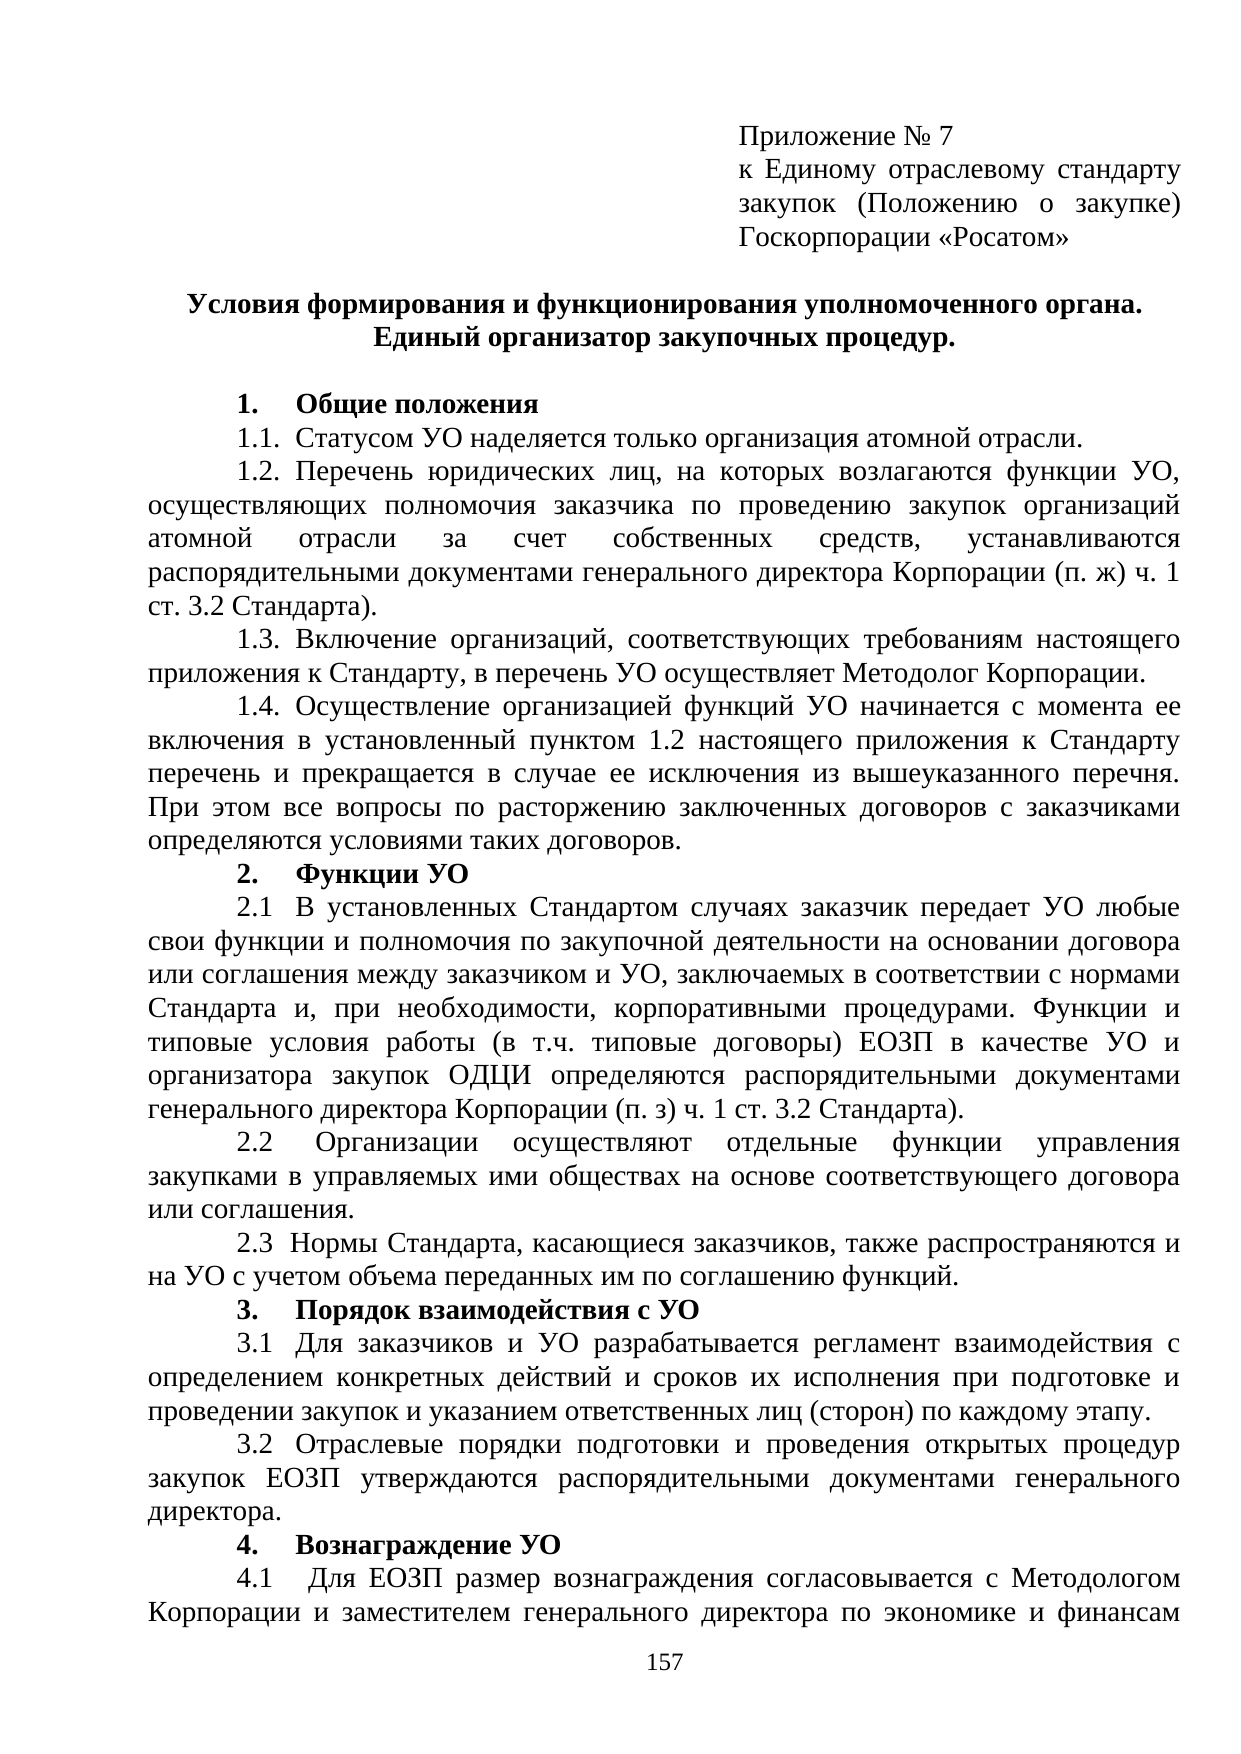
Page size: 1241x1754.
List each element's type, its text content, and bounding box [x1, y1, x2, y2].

list Осуществление организацией функций УО начинается с момента ее включения в установленный пунктом 1.2 настоящего приложения к Стандарту перечень и прекращается в случае ее исключения из вышеуказанного перечня. При этом все вопросы по расторжению заключенных договоров с заказчиками определяются условиями таких договоров. [148, 688, 1181, 856]
list Функции УО [148, 856, 1181, 889]
list Вознаграждение УО [148, 1527, 1181, 1560]
list Для заказчиков и УО разрабатывается регламент взаимодействия с определением конкретных действий и сроков их исполнения при подготовке и проведении закупок и указанием ответственных лиц (сторон) по каждому этапу. [148, 1326, 1181, 1426]
list Организации осуществляют отдельные функции управления закупками в управляемых ими обществах на основе соответствующего договора или соглашения. [148, 1124, 1181, 1225]
list Нормы Стандарта, касающиеся заказчиков, также распространяются и на УО с учетом объема переданных им по соглашению функций. [148, 1225, 1181, 1292]
list Включение организаций, соответствующих требованиям настоящего приложения к Стандарту, в перечень УО осуществляет Методолог Корпорации. [148, 621, 1181, 688]
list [148, 1560, 1181, 1627]
text Единый организатор закупочных процедур. [148, 319, 1181, 353]
text Условия формирования и функционирования уполномоченного органа. [148, 286, 1181, 319]
list Отраслевые порядки подготовки и проведения открытых процедур закупок ЕОЗП утверждаются распорядительными документами генерального директора. [148, 1426, 1181, 1527]
text к Единому отраслевому стандарту закупок (Положению о закупке) Госкорпорации «Росатом» [738, 152, 1181, 252]
list В установленных Стандартом случаях заказчик передает УО любые свои функции и полномочия по закупочной деятельности на основании договора или соглашения между заказчиком и УО, заключаемых в соответствии с нормами Стандарта и, при необходимости, корпоративными процедурами. Функции и типовые условия работы (в т.ч. типовые договоры) ЕОЗП в качестве УО и организатора закупок ОДЦИ определяются распорядительными документами генерального директора Корпорации (п. з) ч. 1 ст. 3.2 Стандарта). [148, 889, 1181, 1124]
list Перечень юридических лиц, на которых возлагаются функции УО, осуществляющих полномочия заказчика по проведению закупок организаций атомной отрасли за счет собственных средств, устанавливаются распорядительными документами генерального директора Корпорации (п. ж) ч. 1 ст. 3.2 Стандарта). [148, 453, 1181, 621]
list Порядок взаимодействия с УО [148, 1292, 1181, 1326]
list Общие положения [148, 386, 1181, 420]
text Приложение № 7 [738, 118, 1181, 152]
list Статусом УО наделяется только организация атомной отрасли. [148, 420, 1181, 453]
